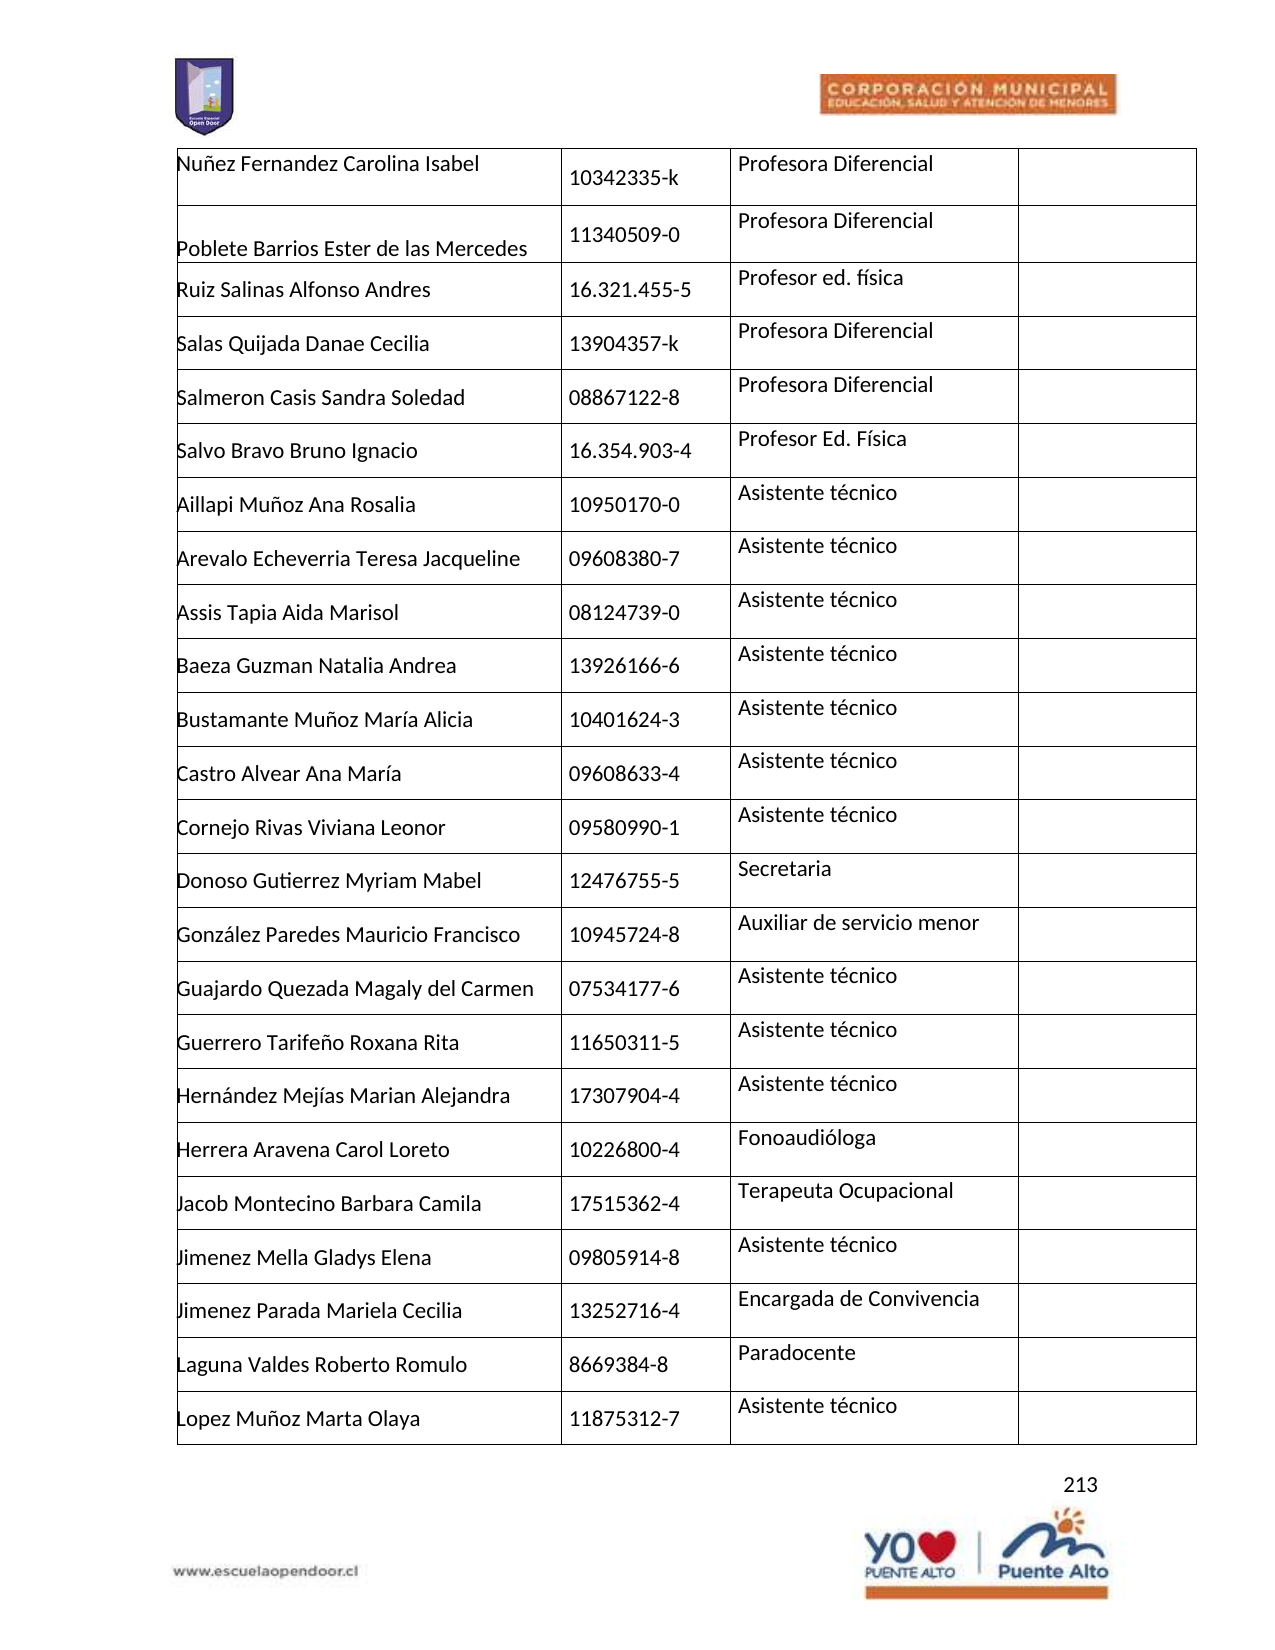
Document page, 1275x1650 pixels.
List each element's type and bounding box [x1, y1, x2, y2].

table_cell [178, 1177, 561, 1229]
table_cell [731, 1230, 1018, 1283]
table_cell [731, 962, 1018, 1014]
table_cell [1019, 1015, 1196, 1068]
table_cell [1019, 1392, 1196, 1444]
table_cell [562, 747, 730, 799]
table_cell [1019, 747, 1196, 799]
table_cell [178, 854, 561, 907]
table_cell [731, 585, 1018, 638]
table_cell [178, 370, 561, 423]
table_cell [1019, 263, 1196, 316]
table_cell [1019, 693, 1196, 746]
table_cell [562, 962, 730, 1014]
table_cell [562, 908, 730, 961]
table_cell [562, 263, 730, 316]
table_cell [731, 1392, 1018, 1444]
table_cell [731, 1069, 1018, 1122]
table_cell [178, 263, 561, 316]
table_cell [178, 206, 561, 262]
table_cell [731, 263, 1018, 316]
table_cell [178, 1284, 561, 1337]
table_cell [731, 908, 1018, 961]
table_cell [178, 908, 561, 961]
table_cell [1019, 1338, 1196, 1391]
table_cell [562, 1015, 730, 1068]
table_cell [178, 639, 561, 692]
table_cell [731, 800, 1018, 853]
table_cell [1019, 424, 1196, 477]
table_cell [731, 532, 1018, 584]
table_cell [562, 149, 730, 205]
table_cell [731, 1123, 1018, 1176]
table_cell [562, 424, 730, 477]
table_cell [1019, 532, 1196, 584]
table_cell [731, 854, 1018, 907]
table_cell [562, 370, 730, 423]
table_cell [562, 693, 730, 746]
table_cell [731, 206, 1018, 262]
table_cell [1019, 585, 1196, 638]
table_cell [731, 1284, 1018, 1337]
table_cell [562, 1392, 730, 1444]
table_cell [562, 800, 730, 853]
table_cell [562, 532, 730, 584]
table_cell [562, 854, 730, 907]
picture [133, 1500, 1141, 1601]
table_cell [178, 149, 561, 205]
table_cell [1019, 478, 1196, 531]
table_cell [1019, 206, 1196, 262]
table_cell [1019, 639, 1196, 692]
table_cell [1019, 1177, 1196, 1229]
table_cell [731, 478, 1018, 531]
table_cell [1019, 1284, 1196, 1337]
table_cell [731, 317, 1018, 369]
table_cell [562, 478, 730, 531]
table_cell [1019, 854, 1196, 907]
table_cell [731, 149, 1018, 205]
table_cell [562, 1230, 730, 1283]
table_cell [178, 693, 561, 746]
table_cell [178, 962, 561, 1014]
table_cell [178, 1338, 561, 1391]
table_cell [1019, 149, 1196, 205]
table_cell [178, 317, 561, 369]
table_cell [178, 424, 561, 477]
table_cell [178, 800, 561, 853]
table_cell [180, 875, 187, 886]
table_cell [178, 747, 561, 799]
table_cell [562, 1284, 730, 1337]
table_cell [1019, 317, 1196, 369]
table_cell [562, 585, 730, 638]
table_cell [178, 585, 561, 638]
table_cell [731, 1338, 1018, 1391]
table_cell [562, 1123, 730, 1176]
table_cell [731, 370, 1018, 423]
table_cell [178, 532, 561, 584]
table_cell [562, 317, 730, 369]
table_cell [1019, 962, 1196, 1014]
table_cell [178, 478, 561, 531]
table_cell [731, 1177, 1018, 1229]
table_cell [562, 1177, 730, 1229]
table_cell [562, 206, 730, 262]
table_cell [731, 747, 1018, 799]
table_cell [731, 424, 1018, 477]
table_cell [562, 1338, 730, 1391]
picture [165, 40, 254, 148]
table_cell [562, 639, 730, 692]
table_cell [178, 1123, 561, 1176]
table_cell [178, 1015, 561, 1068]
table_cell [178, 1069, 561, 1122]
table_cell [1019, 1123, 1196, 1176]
picture [819, 74, 1122, 116]
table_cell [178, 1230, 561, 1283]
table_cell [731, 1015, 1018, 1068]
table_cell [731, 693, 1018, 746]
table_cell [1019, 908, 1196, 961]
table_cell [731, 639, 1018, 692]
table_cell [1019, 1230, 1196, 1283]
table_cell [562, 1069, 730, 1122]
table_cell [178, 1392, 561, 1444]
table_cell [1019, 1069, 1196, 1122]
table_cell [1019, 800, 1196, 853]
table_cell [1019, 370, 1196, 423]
